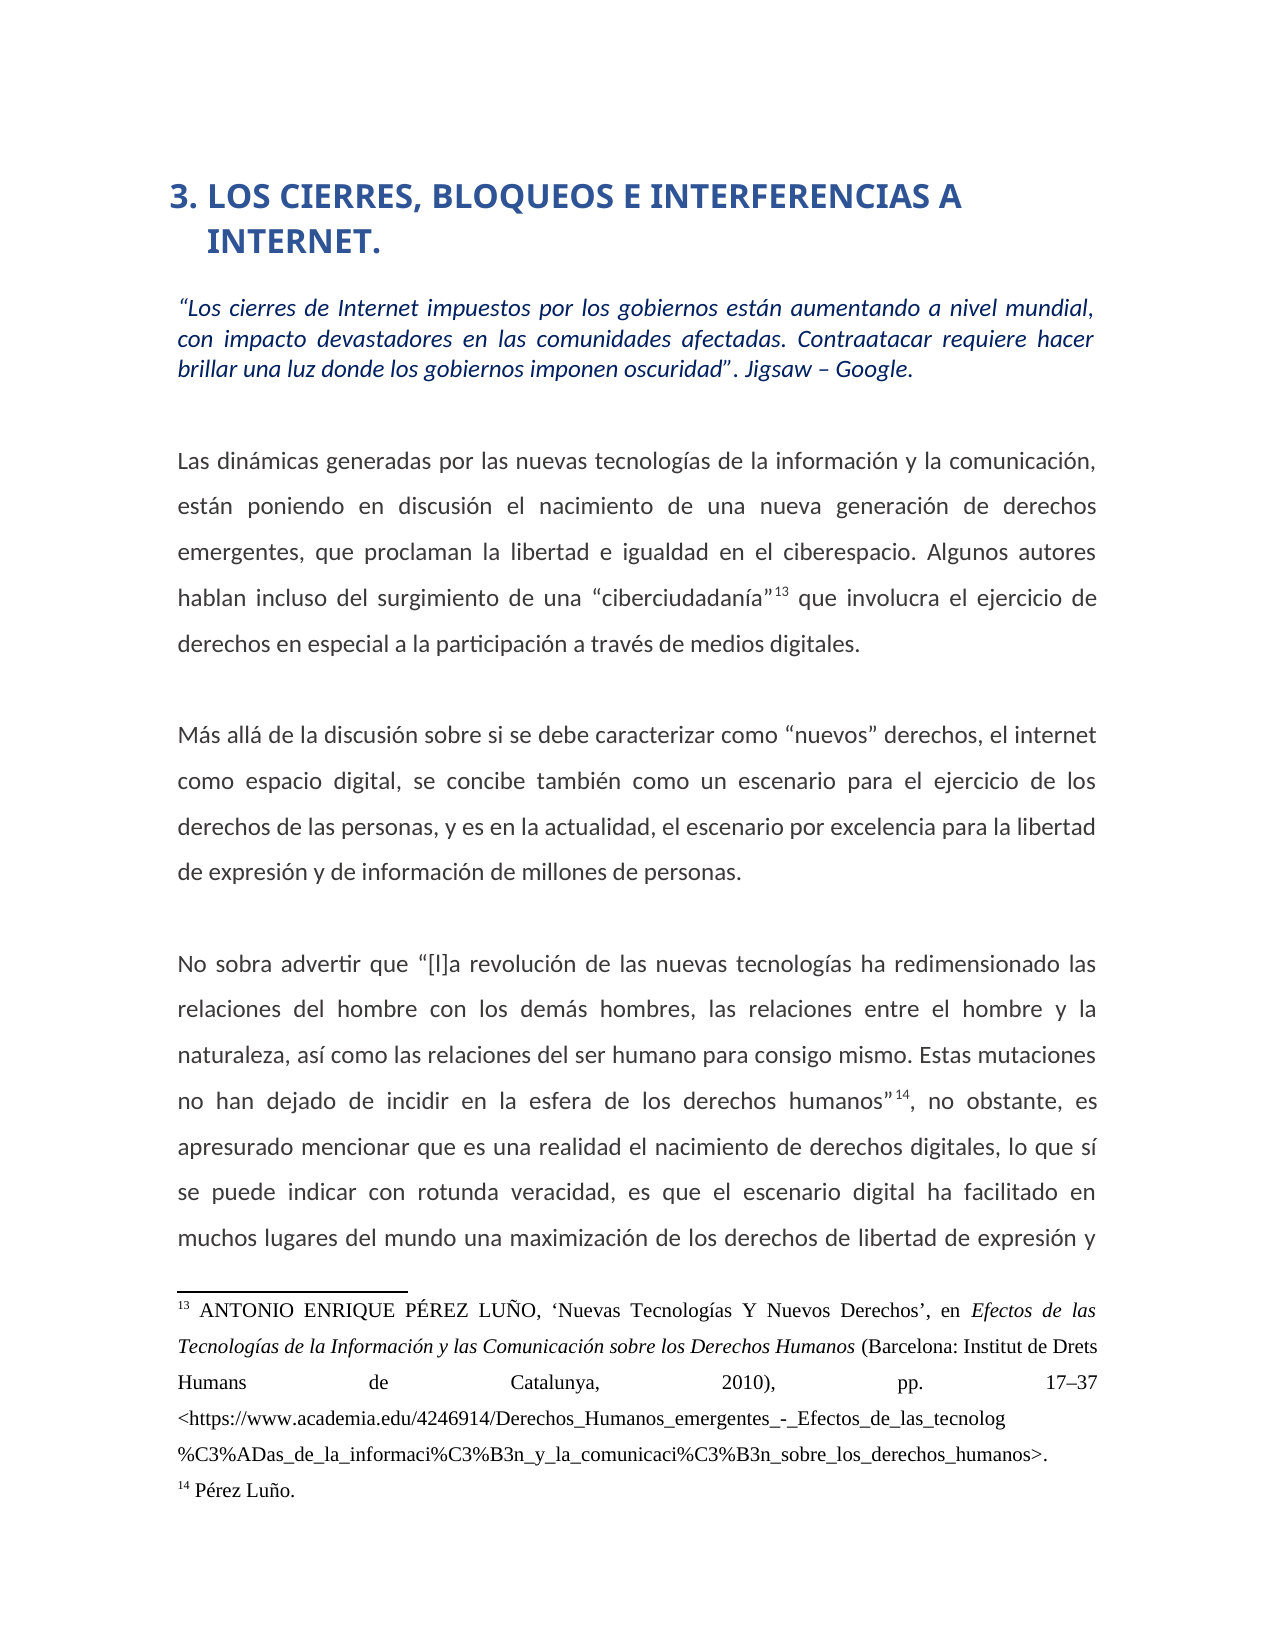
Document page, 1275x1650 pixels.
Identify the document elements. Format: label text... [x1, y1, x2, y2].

subtitle LOS CIERRES, BLOQUEOS E INTERFERENCIAS A INTERNET. [169, 173, 1098, 263]
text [177, 948, 1098, 1253]
text “Los cierres de Internet impuestos por los gobiernos están aumentando a nivel mundial, con impacto devastadores en las comunidades afectadas. Contraatacar requiere hacer brillar una luz donde los gobiernos imponen oscuridad”. Jigsaw – Google. [177, 292, 1098, 384]
text Más allá de la discusión sobre si se debe caracterizar como “nuevos” derechos, el internet como espacio digital, se concibe también como un escenario para el ejercicio de los derechos de las personas, y es en la actualidad, el escenario por excelencia para la libertad de expresión y de información de millones de personas. [177, 719, 1098, 887]
text Las dinámicas generadas por las nuevas tecnologías de la información y la comunicación, están poniendo en discusión el nacimiento de una nueva generación de derechos emergentes, que proclaman la libertad e igualdad en el ciberespacio. Algunos autores hablan incluso del surgimiento de una “ciberciudadanía” que involucra el ejercicio de derechos en especial a la participación a través de medios digitales. [177, 445, 1098, 658]
